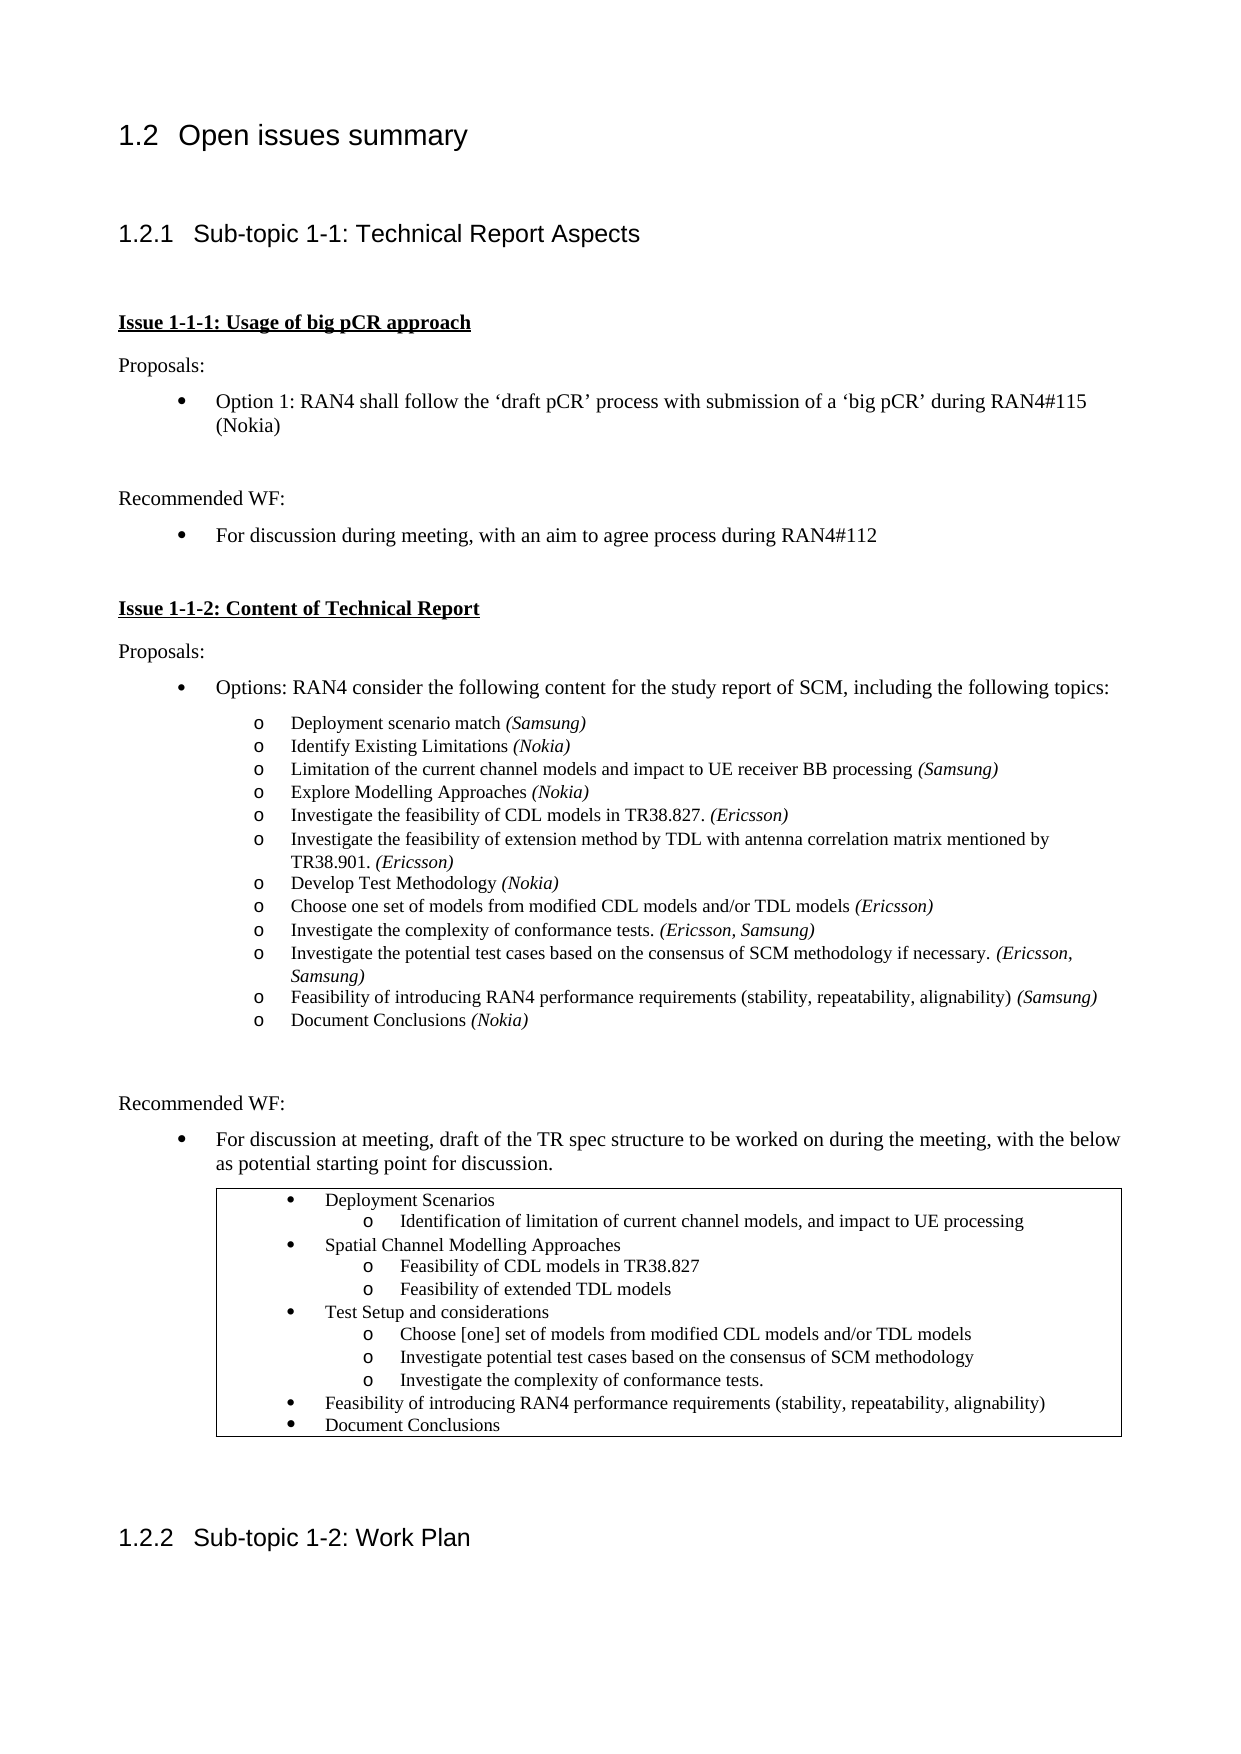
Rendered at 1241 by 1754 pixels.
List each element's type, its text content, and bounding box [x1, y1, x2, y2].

list Investigate the feasibility of CDL models in TR38.827. (Ericsson) [253, 804, 1122, 827]
text Proposals: [118, 639, 1122, 663]
list Investigate the complexity of conformance tests. (Ericsson, Samsung) [253, 918, 1122, 942]
list Options: RAN4 consider the following content for the study report of SCM, including the following topics: [178, 675, 1122, 699]
list Develop Test Methodology (Nokia) [253, 872, 1122, 895]
subtitle Sub-topic 1-2: Work Plan [118, 1522, 1122, 1551]
text Issue 1-1-1: Usage of big pCR approach [118, 310, 1122, 334]
text Issue 1-1-2: Content of Technical Report [118, 596, 1122, 620]
subtitle Sub-topic 1-1: Technical Report Aspects [118, 219, 1122, 248]
list For discussion at meeting, draft of the TR spec structure to be worked on during the meeting, with the below as potential starting point for discussion. [178, 1127, 1122, 1175]
list Explore Modelling Approaches (Nokia) [253, 781, 1122, 804]
text Proposals: [118, 352, 1122, 377]
list Deployment scenario match (Samsung) [253, 712, 1122, 735]
list Investigate the potential test cases based on the consensus of SCM methodology if necessary. (Ericsson, Samsung) [253, 942, 1122, 986]
text Recommended WF: [118, 486, 1122, 510]
list Document Conclusions (Nokia) [253, 1009, 1122, 1032]
text Recommended WF: [118, 1091, 1122, 1115]
list Investigate the feasibility of extension method by TDL with antenna correlation matrix mentioned by TR38.901. (Ericsson) [253, 827, 1122, 872]
list Identify Existing Limitations (Nokia) [253, 735, 1122, 758]
list Choose one set of models from modified CDL models and/or TDL models (Ericsson) [253, 895, 1122, 918]
list Option 1: RAN4 shall follow the ‘draft pCR’ process with submission of a ‘big pCR’ during RAN4#115 (Nokia) [178, 389, 1122, 437]
list Limitation of the current channel models and impact to UE receiver BB processing (Samsung) [253, 758, 1122, 781]
subtitle Open issues summary [118, 118, 1122, 152]
list For discussion during meeting, with an aim to agree process during RAN4#112 [178, 523, 1122, 547]
list Feasibility of introducing RAN4 performance requirements (stability, repeatability, alignability) (Samsung) [253, 986, 1122, 1009]
table_header T-doc number [217, 1189, 1121, 1436]
